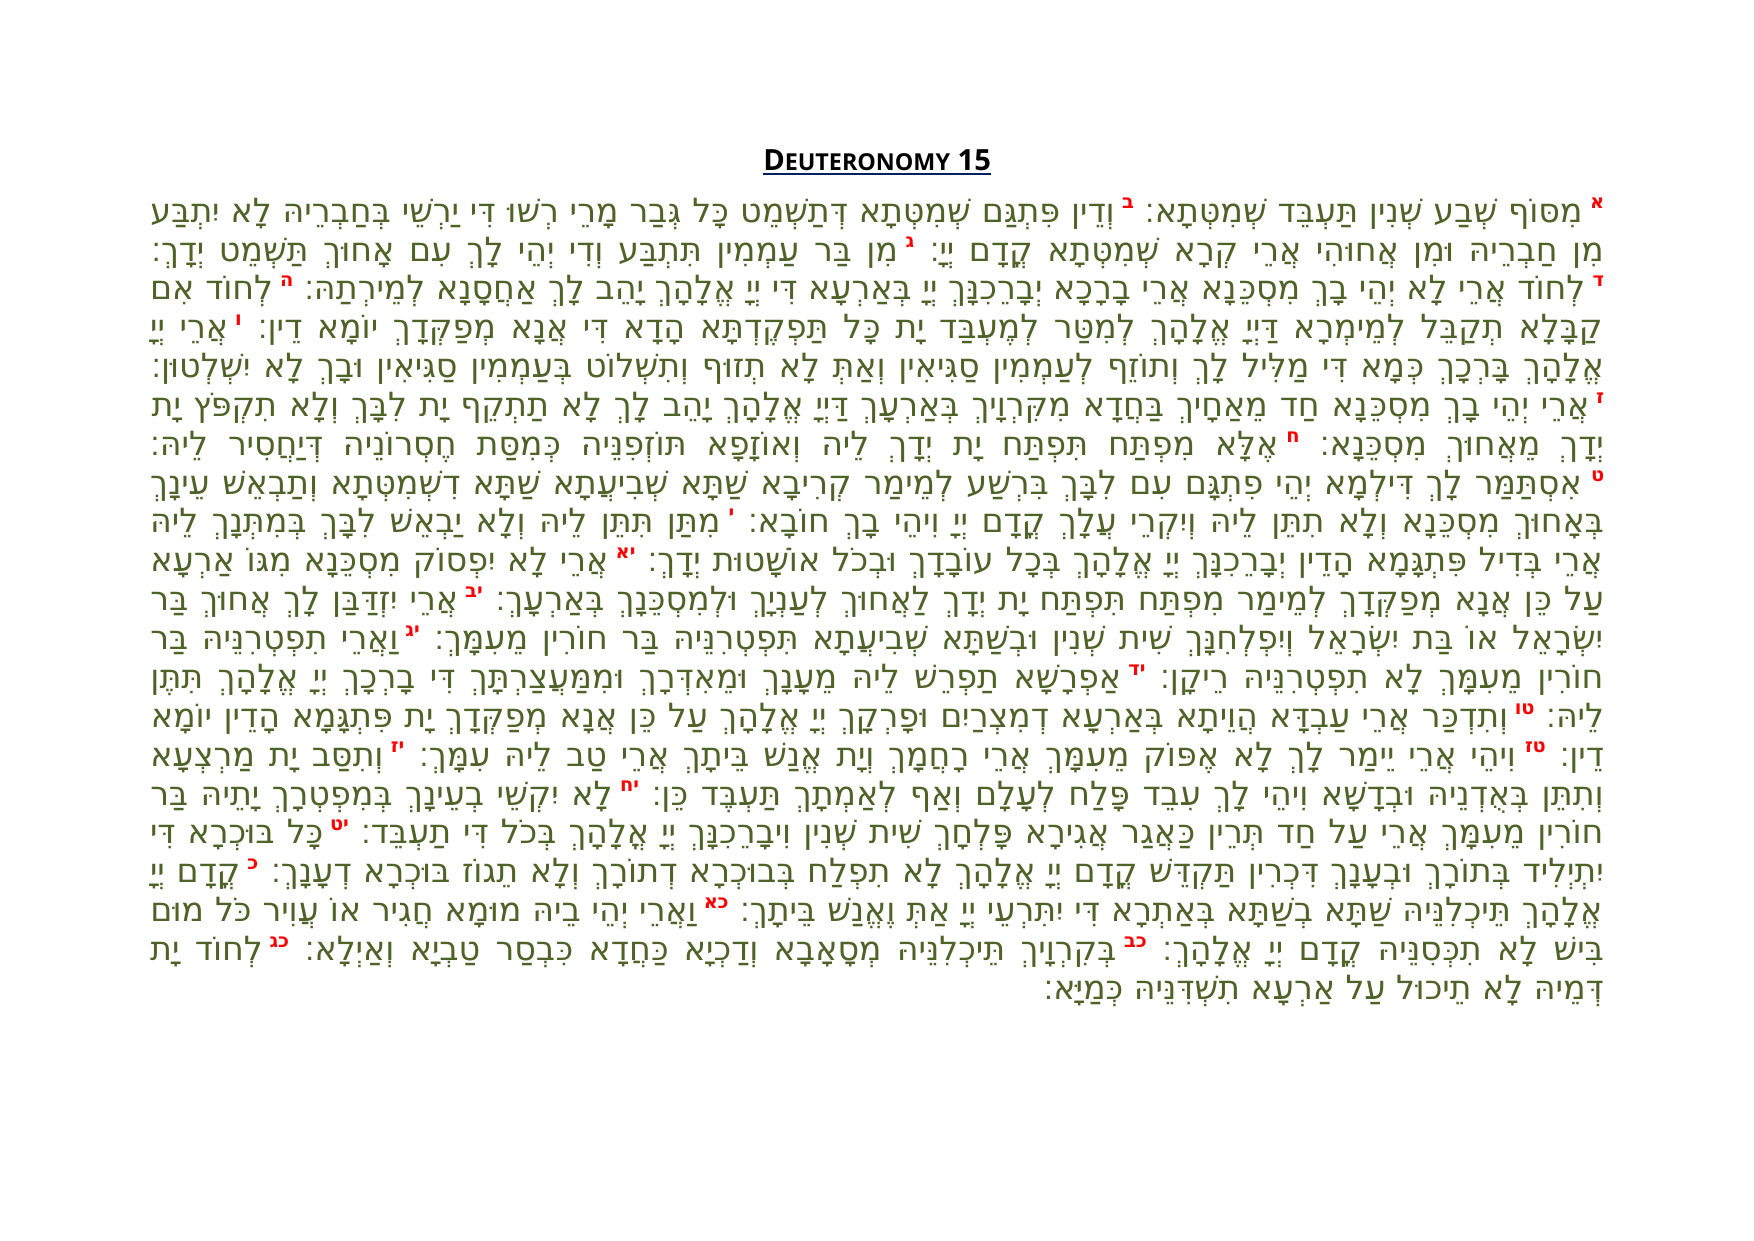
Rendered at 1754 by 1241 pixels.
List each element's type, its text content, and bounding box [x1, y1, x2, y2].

text Deuteronomy 15 [150, 139, 1604, 179]
text א מִסּוֹף שְׁבַע שְׁנִין תַּעְבֵּד שְׁמִטְּתָא׃ ב וְדֵין פִּתְגַּם שְׁמִטְּתָא דְּתַשְׁמֵט כָּל גְּבַר מָרֵי רְשׁוּ דִּי יַרְשֵׁי בְּחַבְרֵיהּ לָא יִתְבַּע מִן חַבְרֵיהּ וּמִן אֲחוּהִי אֲרֵי קְרָא שְׁמִטְּתָא קֳדָם יְיָ׃ ג מִן בַּר עַמְמִין תִּתְבַּע וְדִי יְהֵי לָךְ עִם אָחוּךְ תַּשְׁמֵט יְדָךְ׃ ד לְחוֹד אֲרֵי לָא יְהֵי בָךְ מִסְכֵּנָא אֲרֵי בָרָכָא יְבָרֵכִנָּךְ יְיָ בְּאַרְעָא דִּי יְיָ אֱלָהָךְ יָהֵב לָךְ אַחֲסָנָא לְמֵירְתַהּ׃ ה לְחוֹד אִם קַבָּלָא תְקַבֵּל לְמֵימְרָא דַּיְיָ אֱלָהָךְ לְמִטַּר לְמֶעְבַּד יָת כָּל תַּפְקֶדְתָּא הָדָא דִּי אֲנָא מְפַקְּדָךְ יוֹמָא דֵין׃ ו אֲרֵי יְיָ אֱלָהָךְ בָּרְכָךְ כְּמָא דִּי מַלִּיל לָךְ וְתוֹזֵף לְעַמְמִין סַגִּיאִין וְאַתְּ לָא תְזוּף וְתִשְׁלוֹט בְּעַמְמִין סַגִּיאִין וּבָךְ לָא יִשְׁלְטוּן׃ ז אֲרֵי יְהֵי בָךְ מִסְכֵּנָא חַד מֵאַחָיךְ בַּחֲדָא מִקִּרְוָיךְ בְּאַרְעָךְ דַּיְיָ אֱלָהָךְ יָהֵב לָךְ לָא תַתְקֵף יָת לִבָּךְ וְלָא תִקְפֹּץ יָת יְדָךְ מֵאֲחוּךְ מִסְכֵּנָא׃ ח אֶלָּא מִפְתַּח תִּפְתַּח יָת יְדָךְ לֵיהּ וְאוֹזָפָא תּוֹזְפִנֵּיהּ כְּמִסַּת חֶסְרוֹנֵיהּ דְּיַחֲסִיר לֵיהּ׃ ט אִסְתַּמַּר לָךְ דִּילְמָא יְהֵי פִתְגָּם עִם לִבָּךְ בִּרְשַׁע לְמֵימַר קְרִיבָא שַׁתָּא שְׁבִיעֲתָא שַׁתָּא דִשְׁמִטְּתָא וְתַבְאֵשׁ עֵינָךְ בְּאָחוּךְ מִסְכֵּנָא וְלָא תִתֵּן לֵיהּ וְיִקְרֵי עֲלָךְ קֳדָם יְיָ וִיהֵי בָךְ חוֹבָא׃ י מִתַּן תִּתֵּן לֵיהּ וְלָא יַבְאֵשׁ לִבָּךְ בְּמִתְּנָךְ לֵיהּ אֲרֵי בְּדִיל פִּתְגָּמָא הָדֵין יְבָרֵכִנָּךְ יְיָ אֱלָהָךְ בְּכָל עוֹבָדָךְ וּבְכֹל אוֹשָׁטוּת יְדָךְ׃ יא אֲרֵי לָא יִפְסוֹק מִסְכֵּנָא מִגּוֹ אַרְעָא עַל כֵּן אֲנָא מְפַקְּדָךְ לְמֵימַר מִפְתַּח תִּפְתַּח יָת יְדָךְ לַאֲחוּךְ לְעַנְיָךְ וּלְמִסְכֵּנָךְ בְּאַרְעָךְ׃ יב אֲרֵי יִזְדַּבַּן לָךְ אֲחוּךְ בַּר יִשְׂרָאֵל אוֹ בַּת יִשְׂרָאֵל וְיִפְלְחִנָּךְ שִׁית שְׁנִין וּבְשַׁתָּא שְׁבִיעֲתָא תִּפְטְרִנֵּיהּ בַּר חוֹרִין מֵעִמָּךְ׃ יג וַאֲרֵי תִפְטְרִנֵּיהּ בַּר חוֹרִין מֵעִמָּךְ לָא תִפְטְרִנֵּיהּ רֵיקָן׃ יד אַפְרָשָׁא תַפְרֵשׁ לֵיהּ מֵעָנָךְ וּמֵאִדְּרָךְ וּמִמַּעֲצַרְתָּךְ דִּי בָרְכָךְ יְיָ אֱלָהָךְ תִּתֶּן לֵיהּ׃ טו וְתִדְכַּר אֲרֵי עַבְדָּא הֲוֵיתָא בְּאַרְעָא דְמִצְרַיִם וּפָרְקָךְ יְיָ אֱלָהָךְ עַל כֵּן אֲנָא מְפַקְּדָךְ יָת פִּתְגָּמָא הָדֵין יוֹמָא דֵין׃ טז וִיהֵי אֲרֵי יֵימַר לָךְ לָא אֶפּוֹק מֵעִמָּךְ אֲרֵי רָחֲמָךְ וְיָת אֱנַשׁ בֵּיתָךְ אֲרֵי טַב לֵיהּ עִמָּךְ׃ יז וְתִסַּב יָת מַרְצְעָא וְתִתֵּן בְּאֻדְנֵיהּ וּבְדָשָׁא וִיהֵי לָךְ עִבֵד פָּלַח לְעָלָם וְאַף לְאַמְתָךְ תַּעְבֶּד כֵּן׃ יח לָא יִקְשֵׁי בְעֵינָךְ בְּמִפְטְרָךְ יָתֵיהּ בַּר חוֹרִין מֵעִמָּךְ אֲרֵי עַל חַד תְּרֵין כַּאֲגַר אֲגִירָא פָּלְחָךְ שִׁית שְׁנִין וִיבָרֵכִנָּךְ יְיָ אֳלָהָךְ בְּכֹל דִּי תַעְבֵּד׃ יט כָּל בּוּכְרָא דִּי יִתְיְלִיד בְּתוֹרָךְ וּבְעָנָךְ דִּכְרִין תַּקְדֵּשׁ קֳדָם יְיָ אֱלָהָךְ לָא תִפְלַח בְּבוּכְרָא דְתוֹרָךְ וְלָא תֵגוֹז בּוּכְרָא דְעָנָךְ׃ כ קֳדָם יְיָ אֱלָהָךְ תֵּיכְלִנֵּיהּ שַׁתָּא בְשַׁתָּא בְּאַתְרָא דִּי יִתִּרְעֵי יְיָ אַתְּ וֶאֱנַשׁ בֵּיתָךְ׃ כא וַאֲרֵי יְהֵי בֵיהּ מוּמָא חֲגִיר אוֹ עֲוִיר כֹּל מוּם בִּישׁ לָא תִכְּסִנֵּיהּ קֳדָם יְיָ אֱלָהָךְ׃ כב בְּקִרְוָיךְ תֵּיכְלִנֵּיהּ מְסָאָבָא וְדַכְיָא כַּחֲדָא כִּבְסַר טַבְיָא וְאַיְלָא׃ כג לְחוֹד יָת דְּמֵיהּ לָא תֵיכוּל עַל אַרְעָא תִשְׁדִּנֵּיהּ כְּמַיָּא׃ [150, 191, 1604, 1007]
